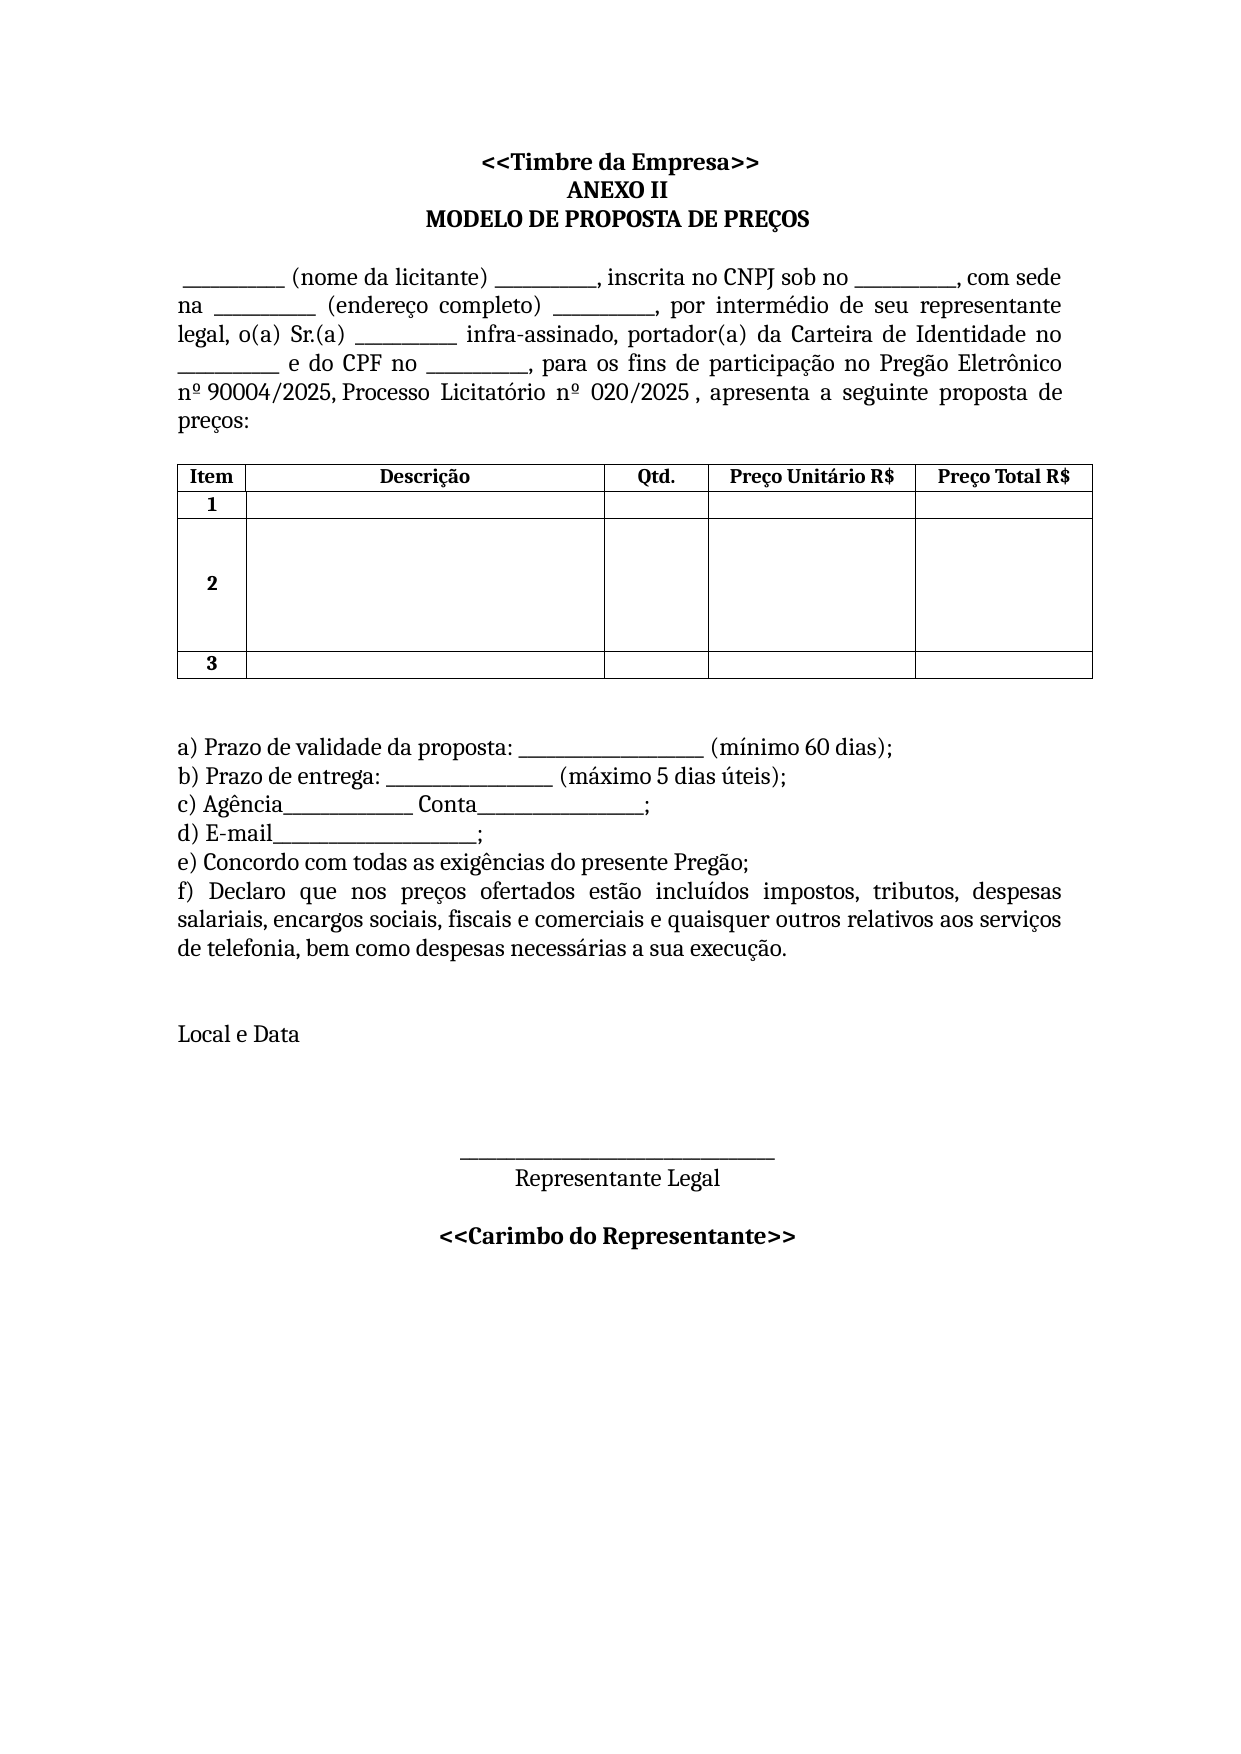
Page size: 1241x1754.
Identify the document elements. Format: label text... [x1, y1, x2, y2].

table_header Descrição [246, 465, 604, 491]
text MODELO DE PROPOSTA DE PREÇOS [177, 205, 1063, 234]
table_cell [709, 519, 915, 651]
text b) Prazo de entrega: __________________ (máximo 5 dias úteis); [177, 762, 1063, 790]
text ___________ (nome da licitante) ___________, inscrita no CNPJ sob no ___________, com sede na ___________ (endereço completo) ___________, por intermédio de seu representante legal, o(a) Sr.(a) ___________ infra-assinado, portador(a) da Carteira de Identidade no ___________ e do CPF no ___________, para os fins de participação no Pregão Eletrônico nº 90004/2025, Processo Licitatório nº 020/2025 , apresenta a seguinte proposta de preços: [177, 263, 1063, 435]
table_cell [605, 519, 708, 651]
table_cell [247, 519, 604, 651]
text d) E-mail______________________; [177, 819, 1063, 848]
text Local e Data [177, 1020, 1063, 1049]
text e) Concordo com todas as exigências do presente Pregão; [177, 848, 1063, 877]
table_cell [709, 652, 915, 678]
table_header Preço Total R$ [916, 465, 1092, 491]
table_cell [916, 492, 1092, 518]
table_header Item [178, 465, 245, 491]
table_cell [916, 519, 1092, 651]
text __________________________________ [177, 1135, 1063, 1164]
table_cell 2 [178, 519, 246, 651]
table_header Preço Unitário R$ [709, 465, 915, 491]
text f) Declaro que nos preços ofertados estão incluídos impostos, tributos, despesas salariais, encargos sociais, fiscais e comerciais e quaisquer outros relativos aos serviços de telefonia, bem como despesas necessárias a sua execução. [177, 877, 1063, 963]
table_cell 3 [178, 652, 246, 678]
text c) Agência______________ Conta__________________; [177, 790, 1063, 819]
table_cell [605, 652, 708, 678]
table_cell [605, 492, 708, 518]
table_cell [247, 492, 604, 518]
text a) Prazo de validade da proposta: ____________________ (mínimo 60 dias); [177, 733, 1063, 762]
table_cell [247, 652, 604, 678]
text <<Carimbo do Representante>> [177, 1222, 1063, 1250]
text Representante Legal [177, 1164, 1063, 1193]
table_cell [916, 652, 1092, 678]
table_header Qtd. [605, 465, 708, 491]
table_cell 1 [178, 492, 246, 518]
table_cell [709, 492, 915, 518]
text <<Timbre da Empresa>> [177, 148, 1063, 176]
text ANEXO II [177, 176, 1063, 205]
